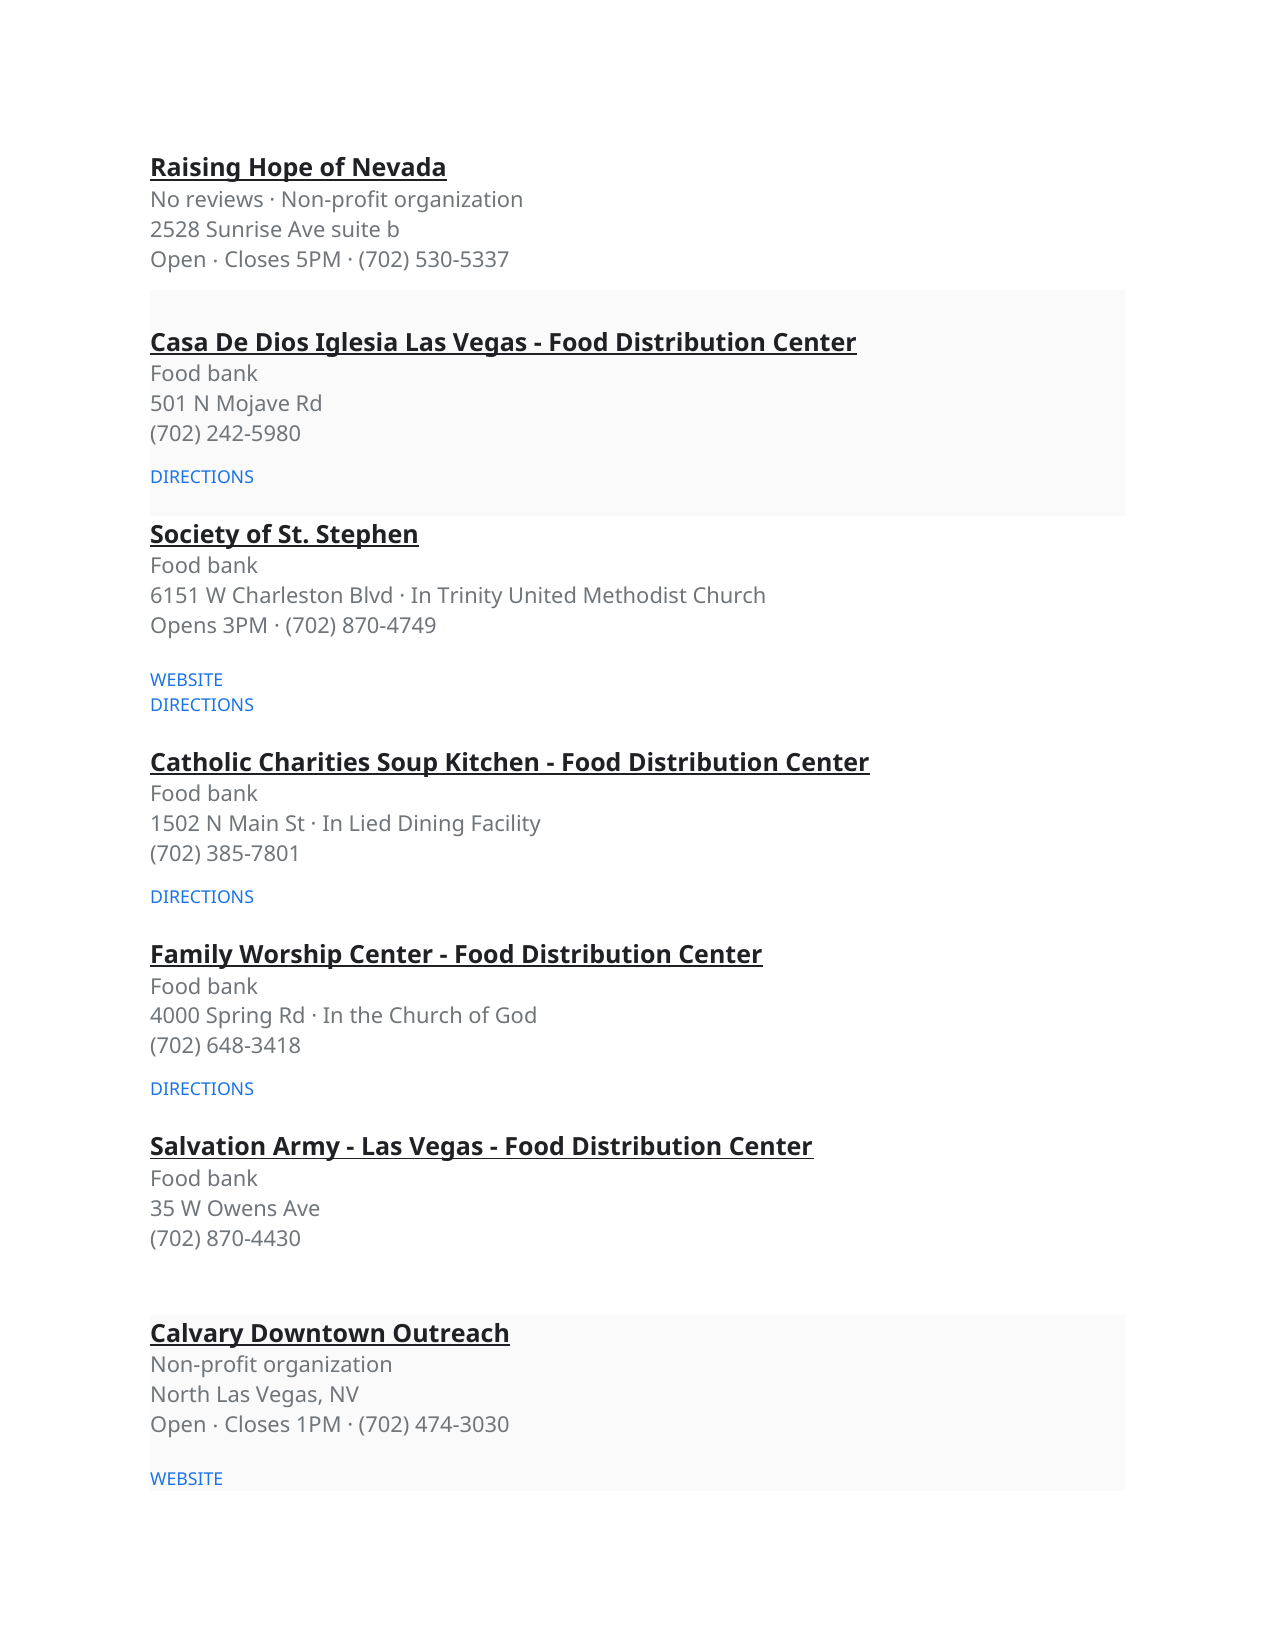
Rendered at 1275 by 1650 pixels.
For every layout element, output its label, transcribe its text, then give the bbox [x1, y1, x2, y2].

text DIRECTIONS [150, 884, 1125, 908]
text WEBSITE [150, 1467, 1125, 1491]
text Food bank [150, 971, 1125, 1000]
text 35 W Owens Ave [150, 1193, 1125, 1222]
text 1502 N Main St · In Lied Dining Facility [150, 808, 1125, 838]
text Food bank [150, 551, 1125, 580]
text Opens 3PM · (702) 870-4749 [150, 610, 1125, 640]
text Open ⋅ Closes 5PM · (702) 530-5337 [150, 244, 1125, 273]
text (702) 870-4430 [150, 1222, 1125, 1252]
text North Las Vegas, NV [150, 1379, 1125, 1409]
text 501 N Mojave Rd [150, 388, 1125, 418]
text 4000 Spring Rd · In the Church of God [150, 1000, 1125, 1030]
text Calvary Downtown Outreach [150, 1315, 1125, 1349]
text Salvation Army - Las Vegas - Food Distribution Center [150, 1129, 1125, 1163]
text (702) 385-7801 [150, 838, 1125, 868]
text Casa De Dios Iglesia Las Vegas - Food Distribution Center [150, 324, 1125, 358]
text DIRECTIONS [150, 464, 1125, 488]
text Food bank [150, 358, 1125, 388]
text Society of St. Stephen [150, 516, 1125, 551]
text Food bank [150, 778, 1125, 808]
text Catholic Charities Soup Kitchen - Food Distribution Center [150, 744, 1125, 778]
text DIRECTIONS [150, 1077, 1125, 1101]
text DIRECTIONS [150, 692, 1125, 716]
text 6151 W Charleston Blvd · In Trinity United Methodist Church [150, 580, 1125, 610]
text (702) 648-3418 [150, 1030, 1125, 1060]
text Food bank [150, 1163, 1125, 1193]
text No reviews · Non-profit organization [150, 184, 1125, 214]
text 2528 Sunrise Ave suite b [150, 214, 1125, 244]
text WEBSITE [150, 668, 1125, 692]
text Family Worship Center - Food Distribution Center [150, 937, 1125, 971]
text Non-profit organization [150, 1349, 1125, 1379]
text Raising Hope of Nevada [150, 150, 1125, 184]
text Open ⋅ Closes 1PM · (702) 474-3030 [150, 1409, 1125, 1439]
text (702) 242-5980 [150, 418, 1125, 448]
